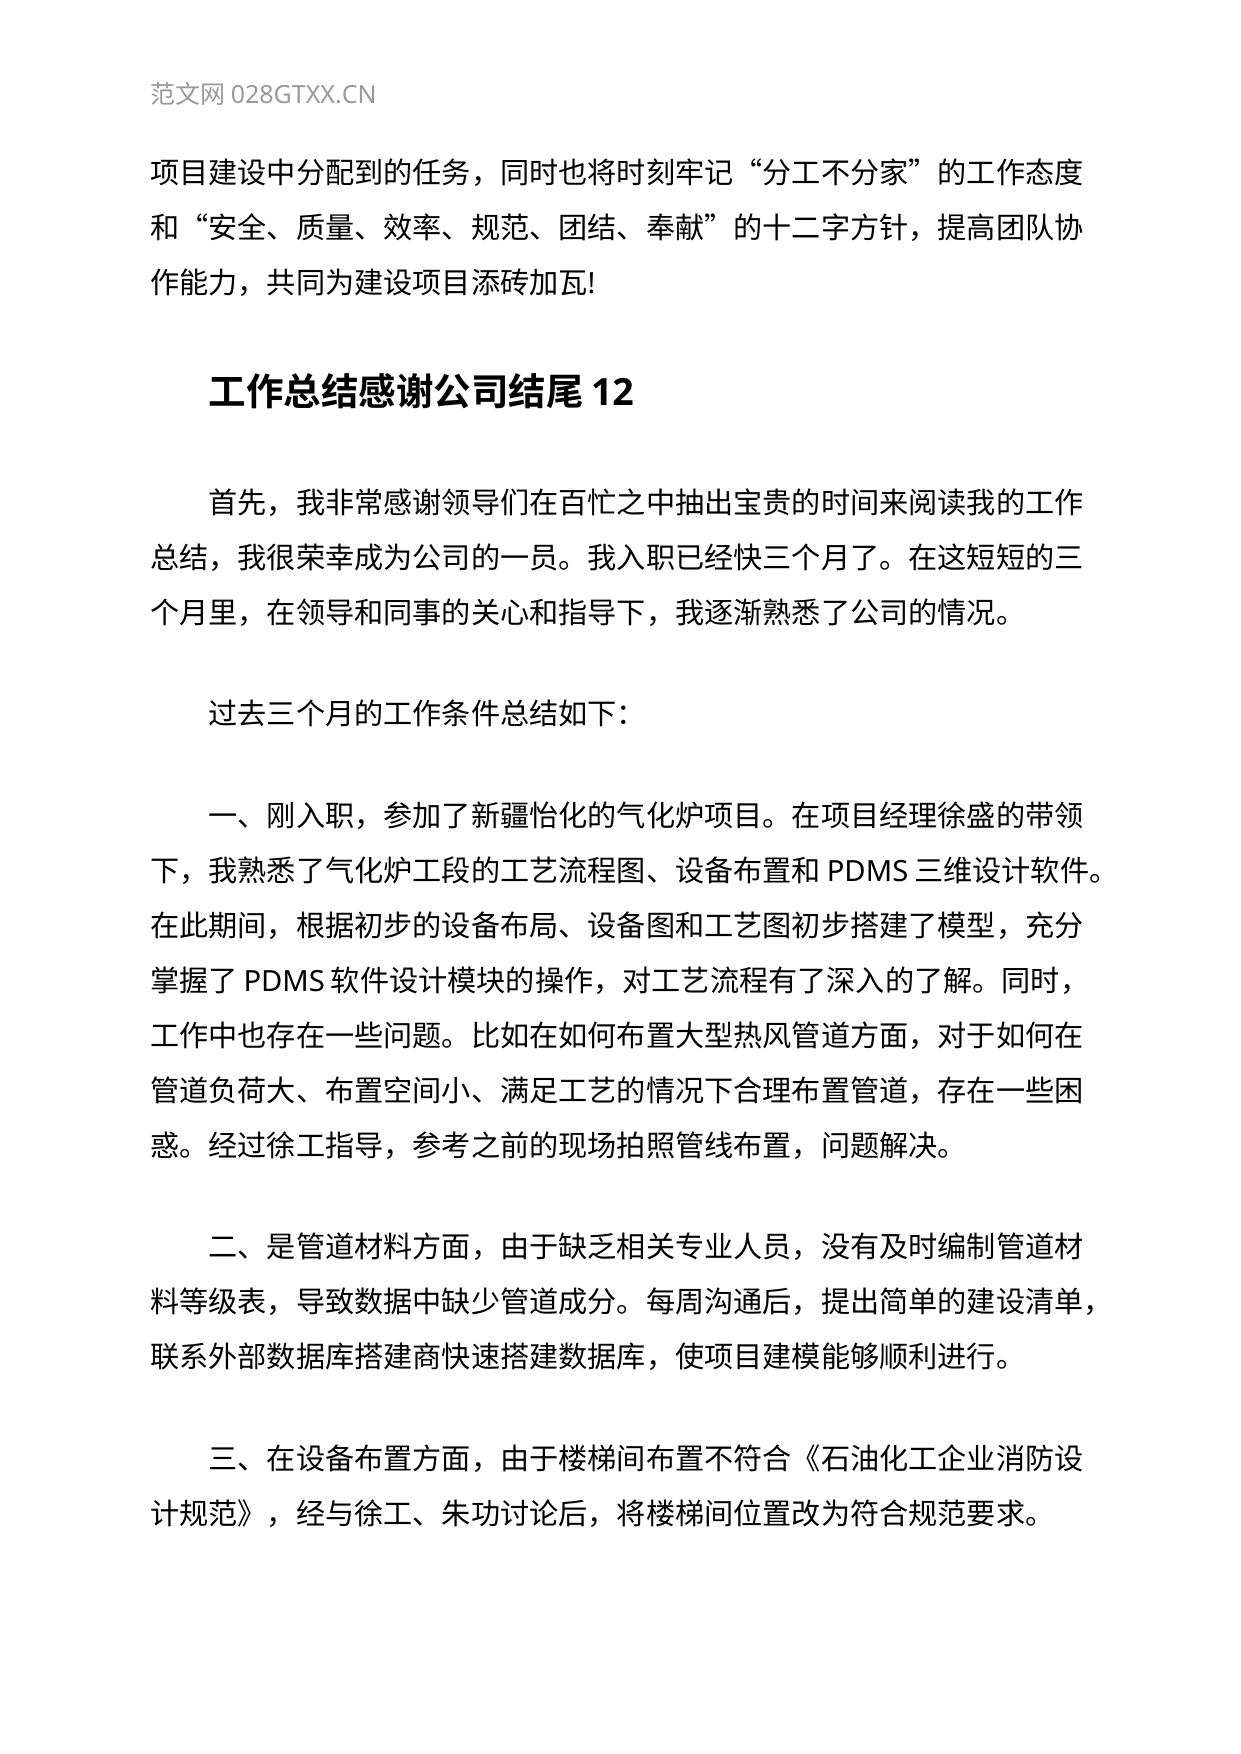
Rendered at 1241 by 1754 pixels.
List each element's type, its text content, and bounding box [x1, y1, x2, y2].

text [150, 150, 1090, 302]
text 过去三个月的工作条件总结如下： [150, 691, 1090, 733]
text 一、刚入职，参加了新疆怡化的气化炉项目。在项目经理徐盛的带领下，我熟悉了气化炉工段的工艺流程图、设备布置和PDMS三维设计软件。在此期间，根据初步的设备布局、设备图和工艺图初步搭建了模型，充分掌握了PDMS软件设计模块的操作，对工艺流程有了深入的了解。同时，工作中也存在一些问题。比如在如何布置大型热风管道方面，对于如何在管道负荷大、布置空间小、满足工艺的情况下合理布置管道，存在一些困惑。经过徐工指导，参考之前的现场拍照管线布置，问题解决。 [150, 793, 1090, 1164]
text 二、是管道材料方面，由于缺乏相关专业人员，没有及时编制管道材料等级表，导致数据中缺少管道成分。每周沟通后，提出简单的建设清单，联系外部数据库搭建商快速搭建数据库，使项目建模能够顺利进行。 [150, 1224, 1090, 1376]
text 工作总结感谢公司结尾12 [150, 362, 1090, 416]
text 三、在设备布置方面，由于楼梯间布置不符合《石油化工企业消防设计规范》，经与徐工、朱功讨论后，将楼梯间位置改为符合规范要求。 [150, 1436, 1090, 1533]
text 首先，我非常感谢领导们在百忙之中抽出宝贵的时间来阅读我的工作总结，我很荣幸成为公司的一员。我入职已经快三个月了。在这短短的三个月里，在领导和同事的关心和指导下，我逐渐熟悉了公司的情况。 [150, 479, 1090, 631]
